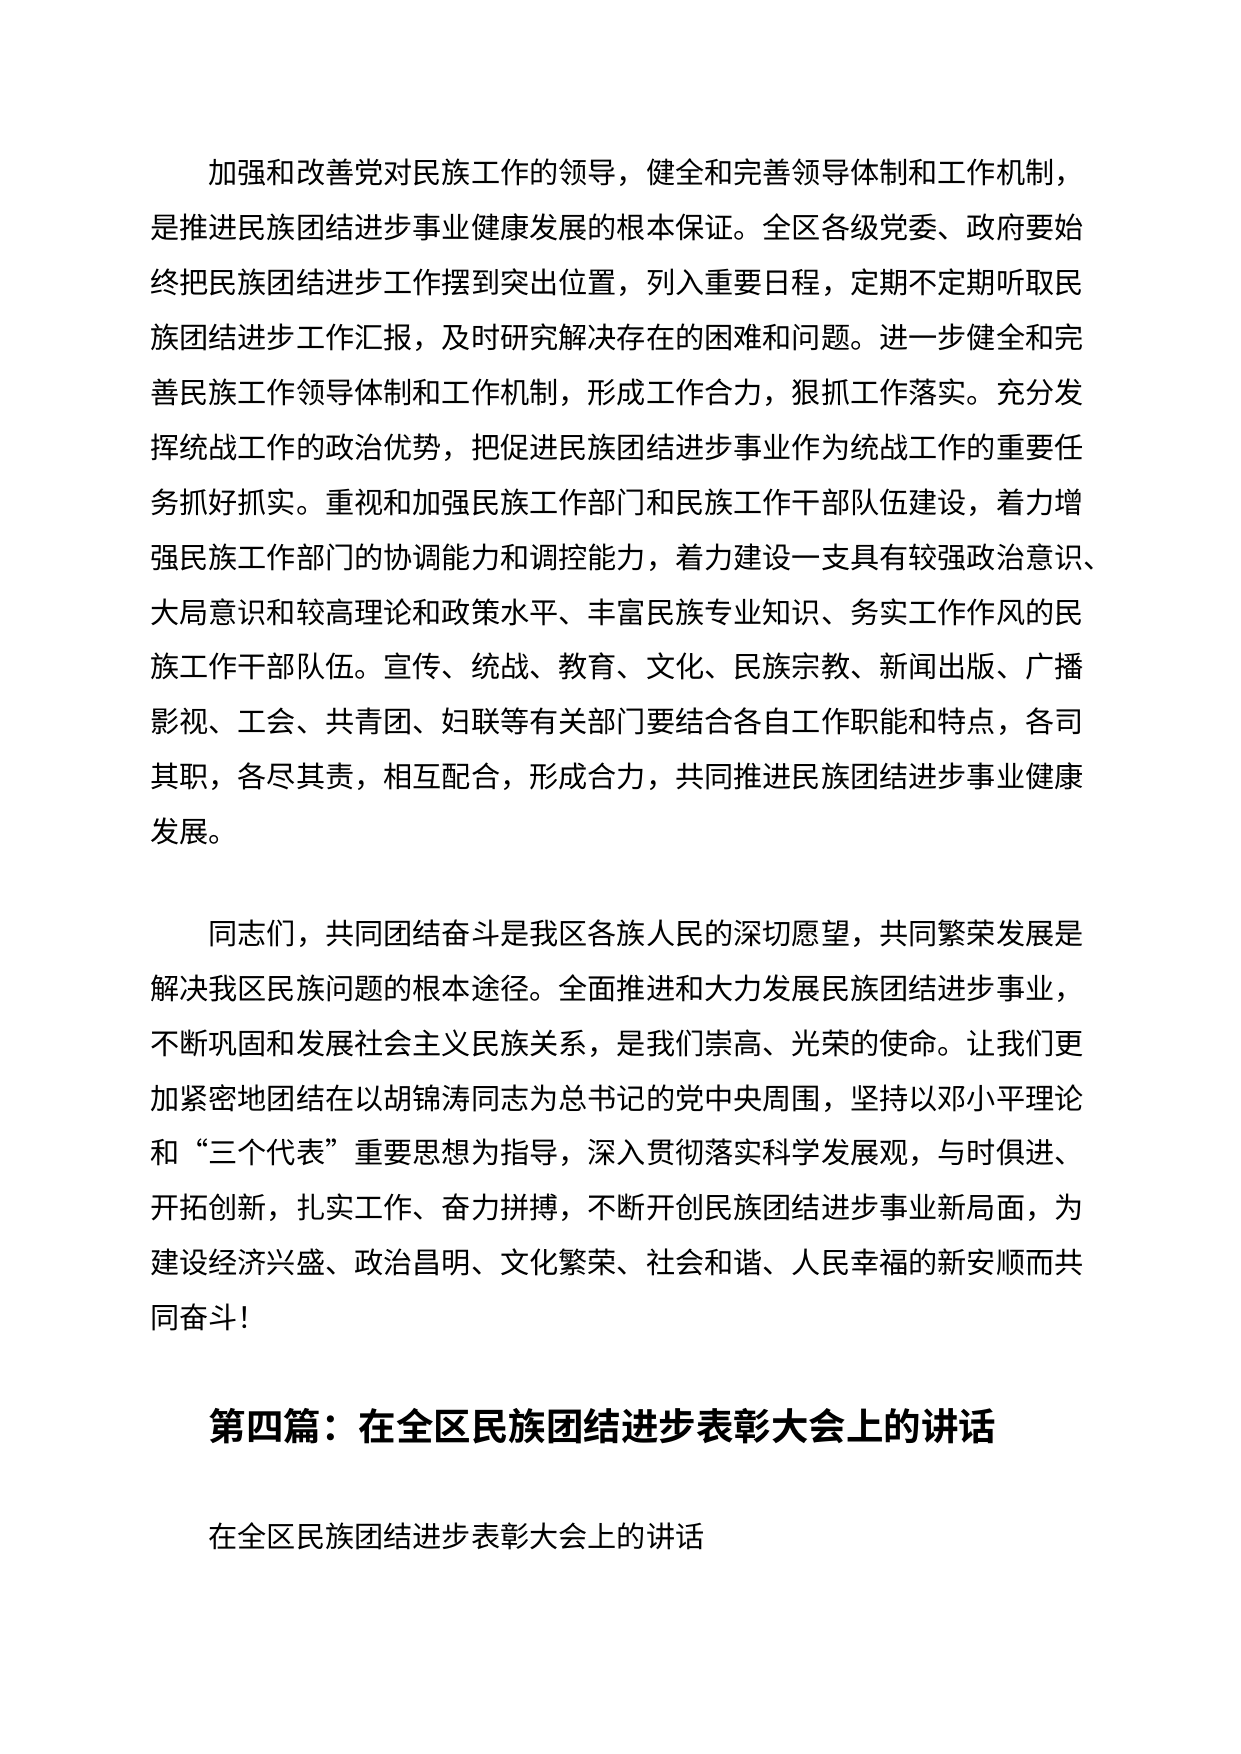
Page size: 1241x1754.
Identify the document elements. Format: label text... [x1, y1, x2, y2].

text 第四篇：在全区民族团结进步表彰大会上的讲话 [150, 1397, 1090, 1451]
text 在全区民族团结进步表彰大会上的讲话 [150, 1514, 1090, 1556]
text 加强和改善党对民族工作的领导，健全和完善领导体制和工作机制，是推进民族团结进步事业健康发展的根本保证。全区各级党委、政府要始终把民族团结进步工作摆到突出位置，列入重要日程，定期不定期听取民族团结进步工作汇报，及时研究解决存在的困难和问题。进一步健全和完善民族工作领导体制和工作机制，形成工作合力，狠抓工作落实。充分发挥统战工作的政治优势，把促进民族团结进步事业作为统战工作的重要任务抓好抓实。重视和加强民族工作部门和民族工作干部队伍建设，着力增强民族工作部门的协调能力和调控能力，着力建设一支具有较强政治意识、大局意识和较高理论和政策水平、丰富民族专业知识、务实工作作风的民族工作干部队伍。宣传、统战、教育、文化、民族宗教、新闻出版、广播影视、工会、共青团、妇联等有关部门要结合各自工作职能和特点，各司其职，各尽其责，相互配合，形成合力，共同推进民族团结进步事业健康发展。 [150, 150, 1090, 851]
text 同志们，共同团结奋斗是我区各族人民的深切愿望，共同繁荣发展是解决我区民族问题的根本途径。全面推进和大力发展民族团结进步事业，不断巩固和发展社会主义民族关系，是我们崇高、光荣的使命。让我们更加紧密地团结在以胡锦涛同志为总书记的党中央周围，坚持以邓小平理论和“三个代表”重要思想为指导，深入贯彻落实科学发展观，与时俱进、开拓创新，扎实工作、奋力拼搏，不断开创民族团结进步事业新局面，为建设经济兴盛、政治昌明、文化繁荣、社会和谐、人民幸福的新安顺而共同奋斗！ [150, 911, 1090, 1337]
